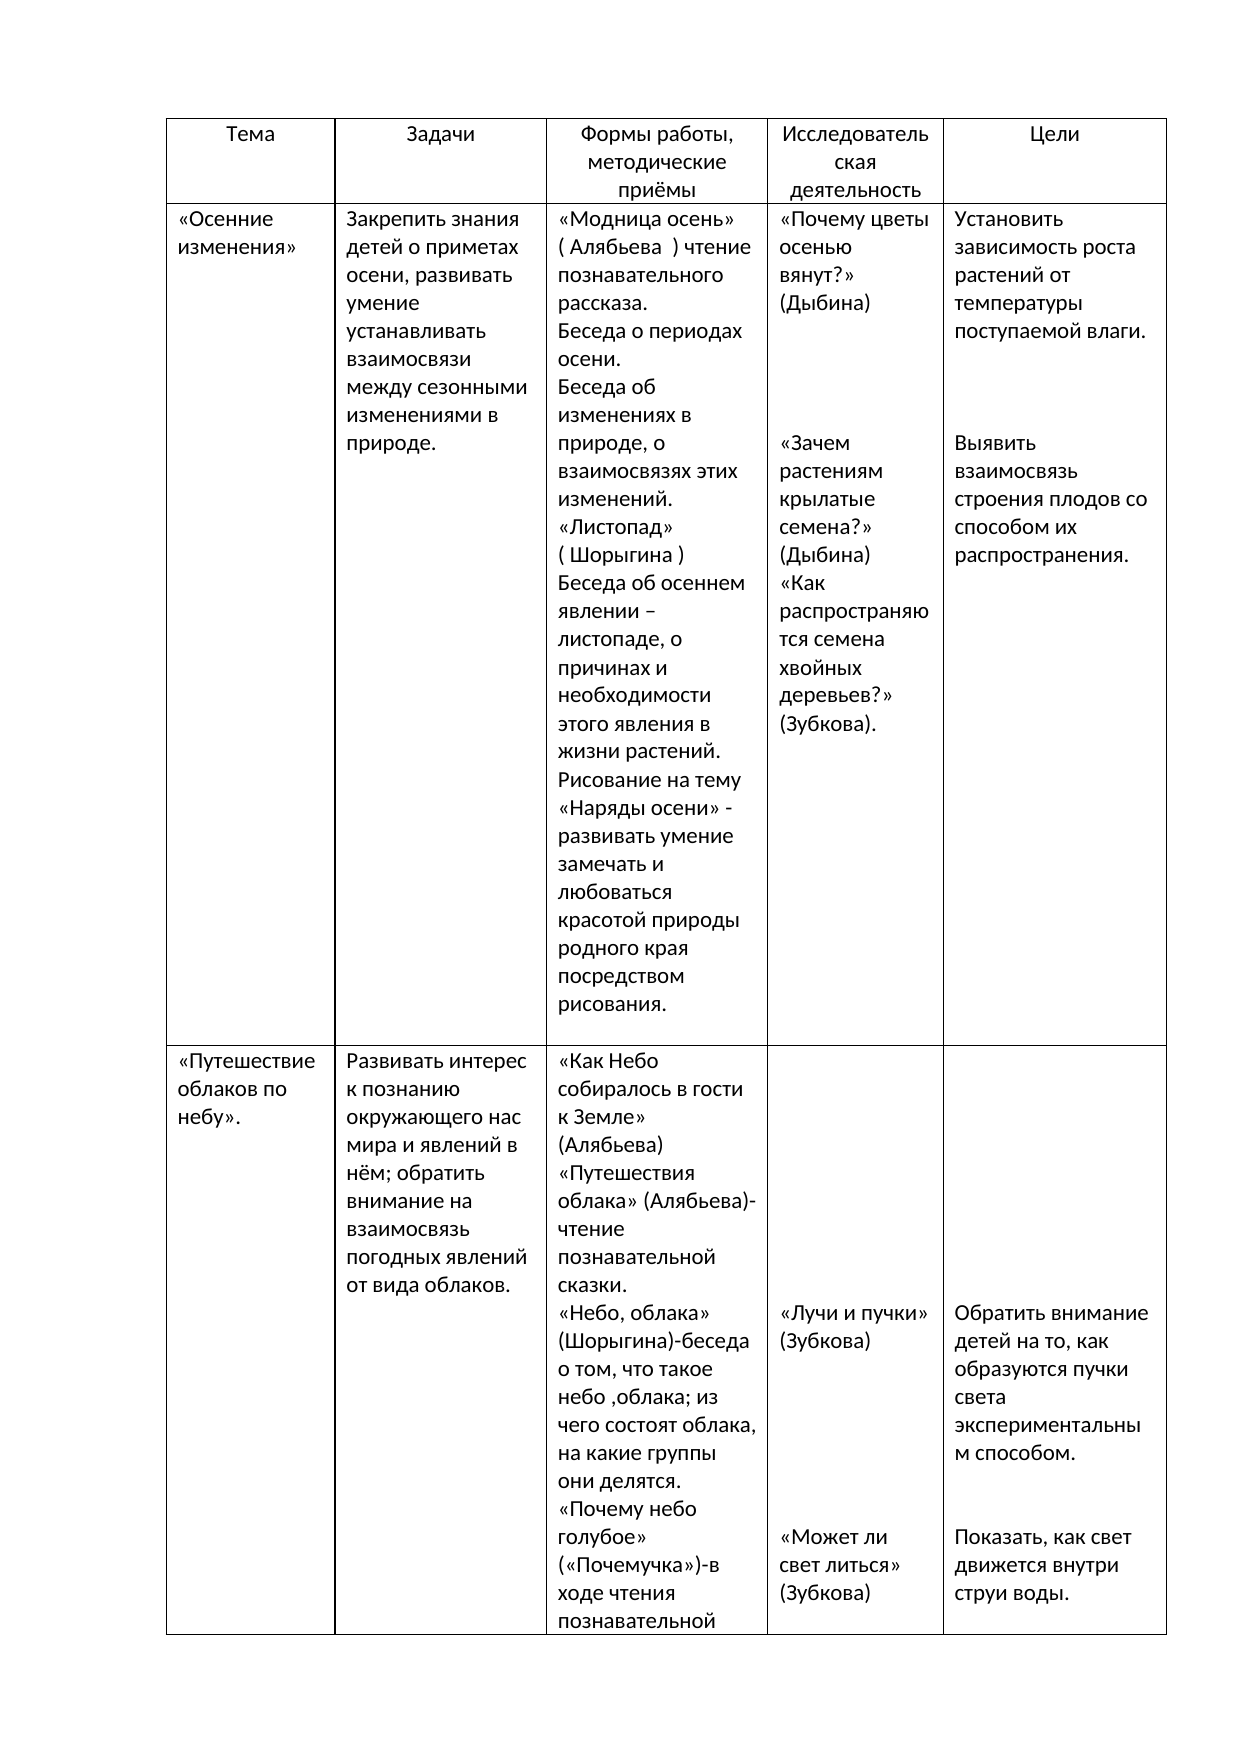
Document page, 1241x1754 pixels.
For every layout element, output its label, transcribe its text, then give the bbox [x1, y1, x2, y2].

table_cell «Почему цветы осенью вянут?» (Дыбина) «Зачем растениям крылатые семена?» (Дыбина) «Как распространяются семена хвойных деревьев?» (Зубкова). [768, 204, 943, 1045]
table_header Цели [944, 119, 1166, 203]
table_cell Установить зависимость роста растений от температуры поступаемой влаги. Выявить взаимосвязь строения плодов со способом их распространения. [944, 204, 1166, 1045]
table_cell «Модница осень» ( Алябьева ) чтение познавательного рассказа. Беседа о периодах осени. Беседа об изменениях в природе, о взаимосвязях этих изменений. «Листопад» ( Шорыгина ) Беседа об осеннем явлении – листопаде, о причинах и необходимости этого явления в жизни растений. Рисование на тему «Наряды осени» - развивать умение замечать и любоваться красотой природы родного края посредством рисования. [547, 204, 767, 1045]
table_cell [336, 1046, 546, 1634]
table_header Задачи [336, 119, 546, 203]
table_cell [547, 1046, 767, 1634]
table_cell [768, 1046, 943, 1634]
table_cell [944, 1046, 1166, 1634]
table_cell «Осенние изменения» [167, 204, 334, 1045]
table_header Исследовательская деятельность [768, 119, 943, 203]
table_cell Закрепить знания детей о приметах осени, развивать умение устанавливать взаимосвязи между сезонными изменениями в природе. [336, 204, 546, 1045]
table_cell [167, 1046, 334, 1634]
table_header Тема [167, 119, 334, 203]
table_header Формы работы, методические приёмы [547, 119, 767, 203]
